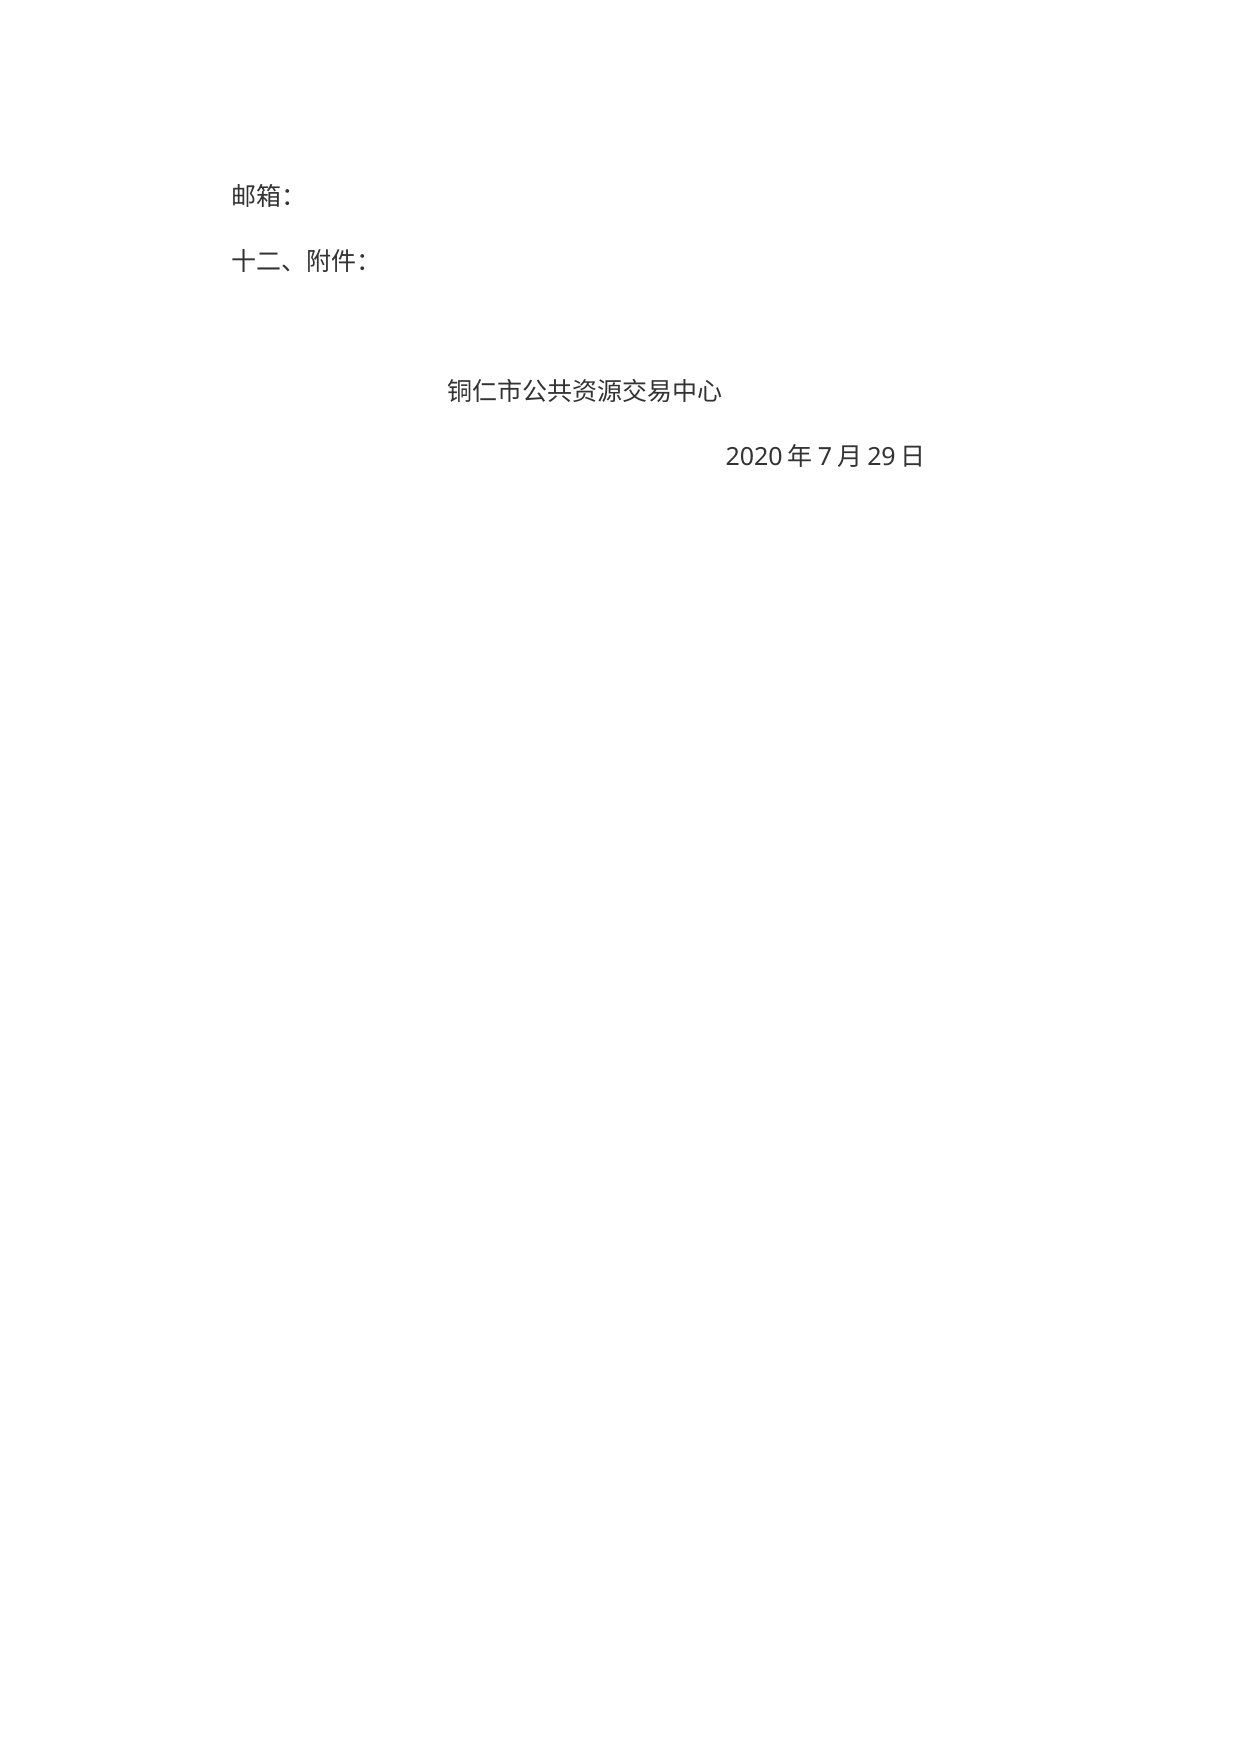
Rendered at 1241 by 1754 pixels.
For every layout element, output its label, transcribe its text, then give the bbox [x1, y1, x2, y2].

text 铜仁市公共资源交易中心 [187, 357, 1053, 422]
text 2020年7月29日 [187, 422, 1053, 487]
text 十二、附件： [187, 227, 1053, 292]
text 邮箱： [187, 162, 1053, 227]
